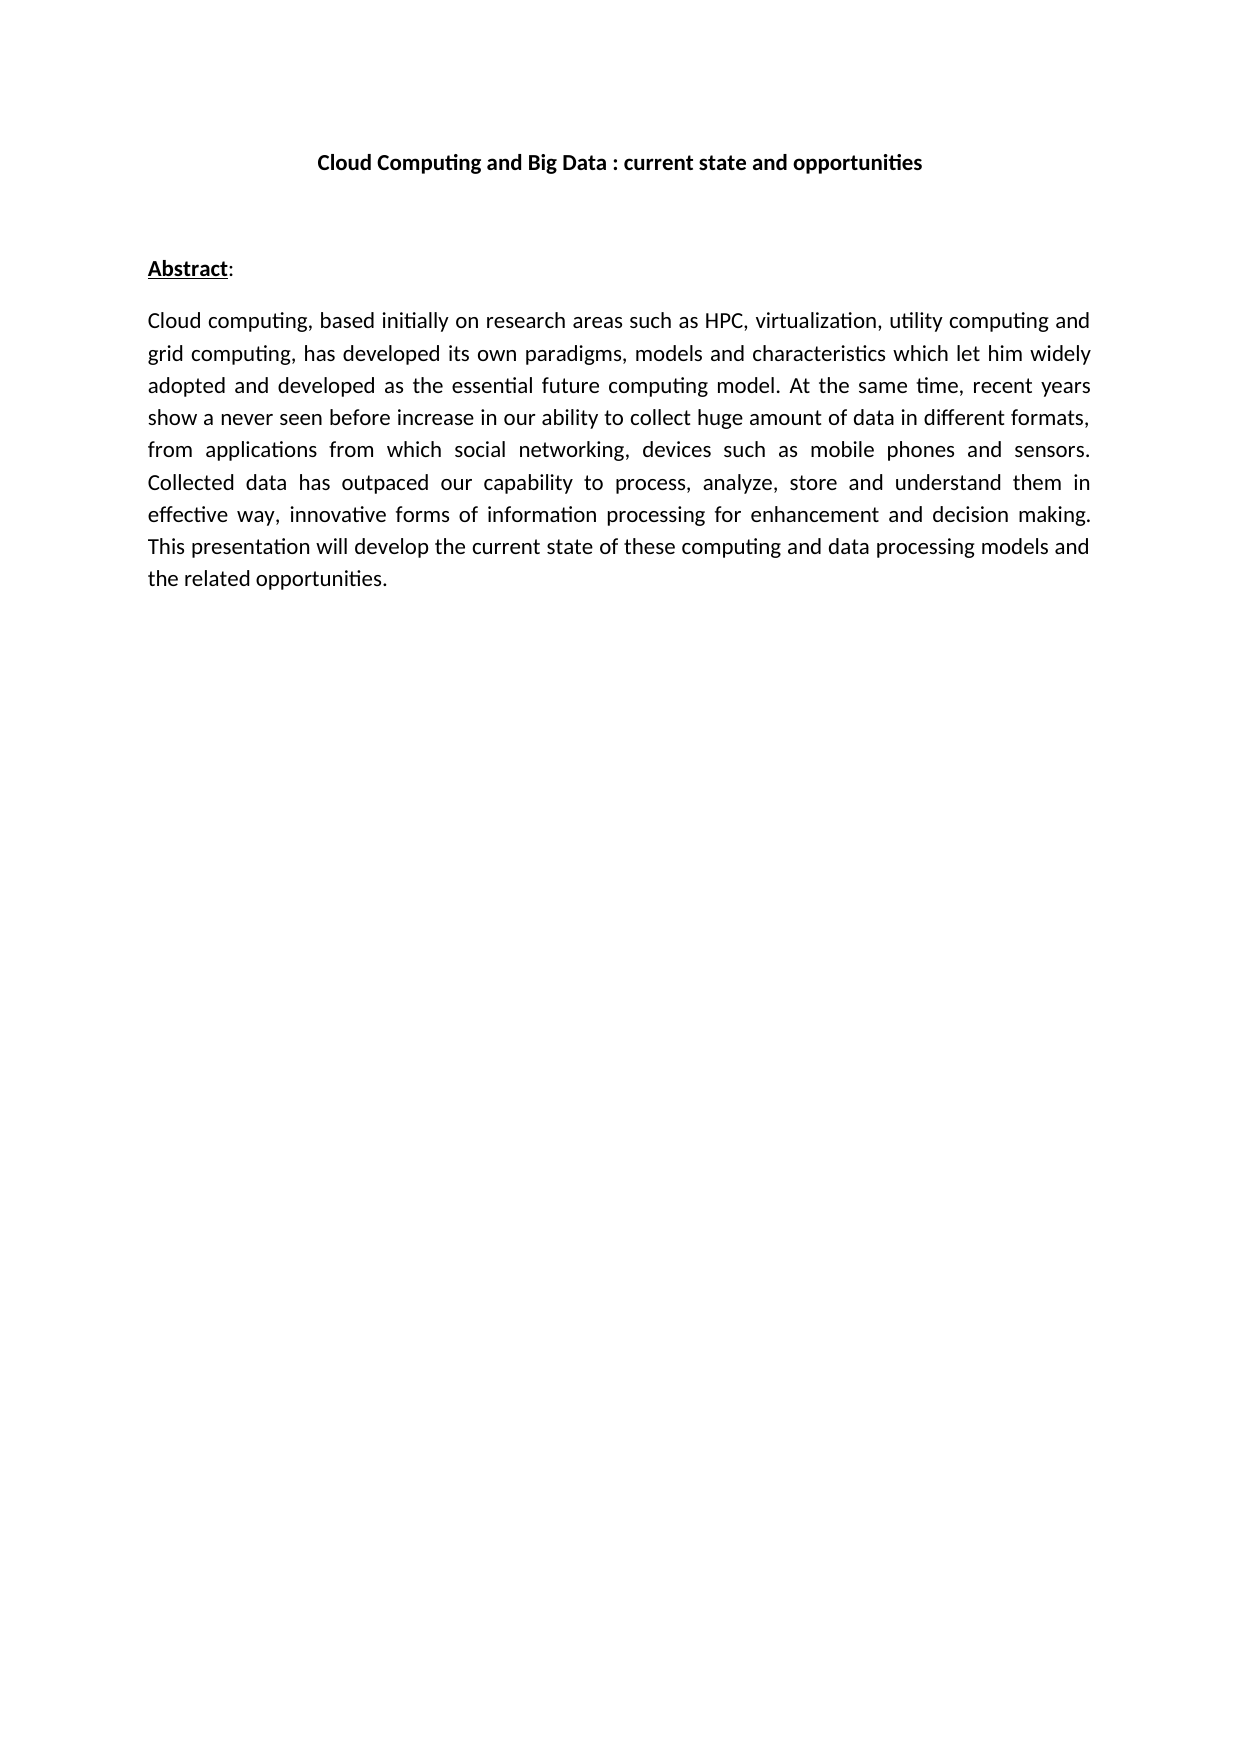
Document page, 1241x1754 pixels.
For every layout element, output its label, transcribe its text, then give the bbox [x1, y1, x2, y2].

text Abstract: [148, 254, 1093, 282]
text Cloud computing, based initially on research areas such as HPC, virtualization, utility computing and grid computing, has developed its own paradigms, models and characteristics which let him widely adopted and developed as the essential future computing model. At the same time, recent years show a never seen before increase in our ability to collect huge amount of data in different formats, from applications from which social networking, devices such as mobile phones and sensors. Collected data has outpaced our capability to process, analyze, store and understand them in effective way, innovative forms of information processing for enhancement and decision making. This presentation will develop the current state of these computing and data processing models and the related opportunities. [148, 307, 1093, 592]
text Cloud Computing and Big Data : current state and opportunities [148, 148, 1093, 176]
